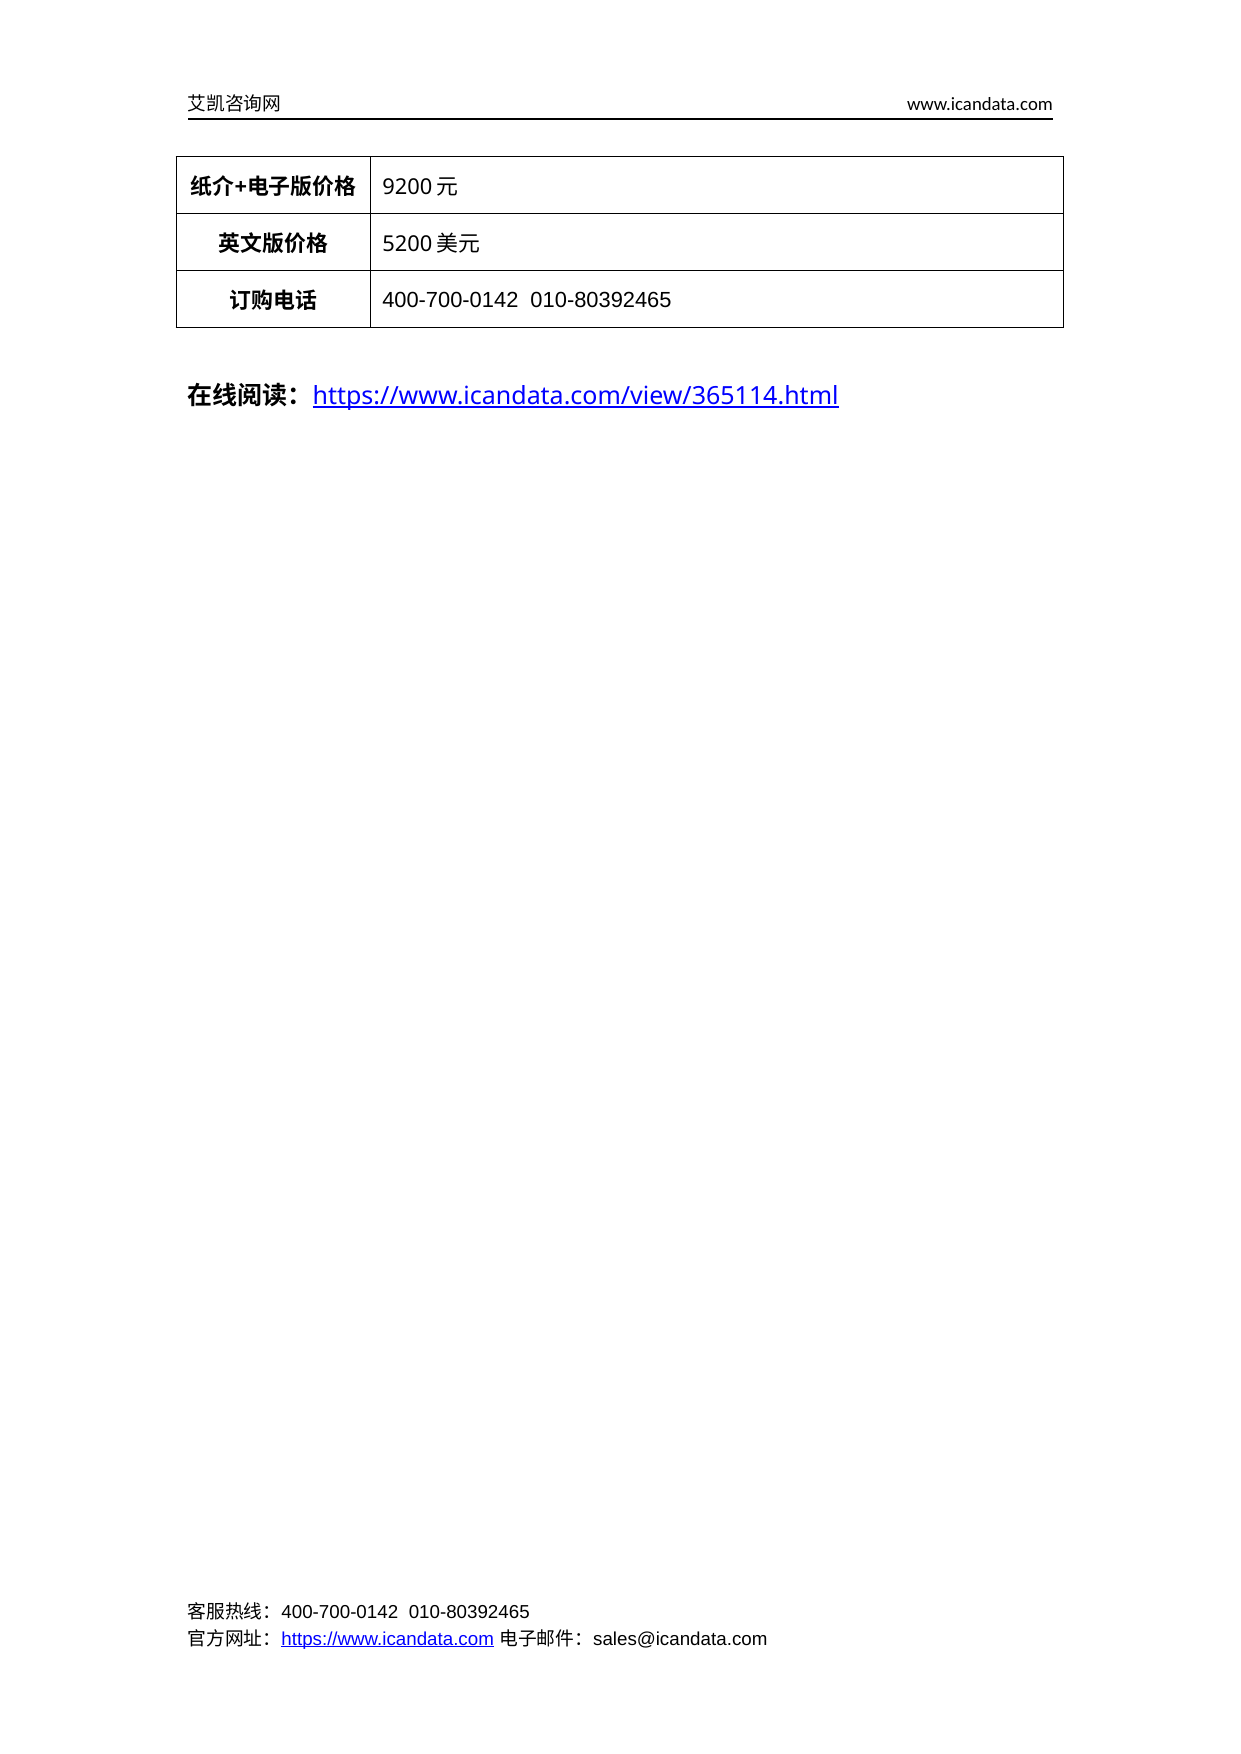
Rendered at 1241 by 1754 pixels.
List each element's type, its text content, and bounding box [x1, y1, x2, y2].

table_cell 400-700-0142 010-80392465 [371, 271, 1063, 327]
table_cell 纸介+电子版价格 [177, 157, 370, 213]
table_cell 9200元 [371, 157, 1063, 213]
table_cell 5200美元 [371, 214, 1063, 270]
table_cell 英文版价格 [177, 214, 370, 270]
text 在线阅读：https://www.icandata.com/view/365114.html [187, 361, 1053, 426]
table_cell 订购电话 [177, 271, 370, 327]
